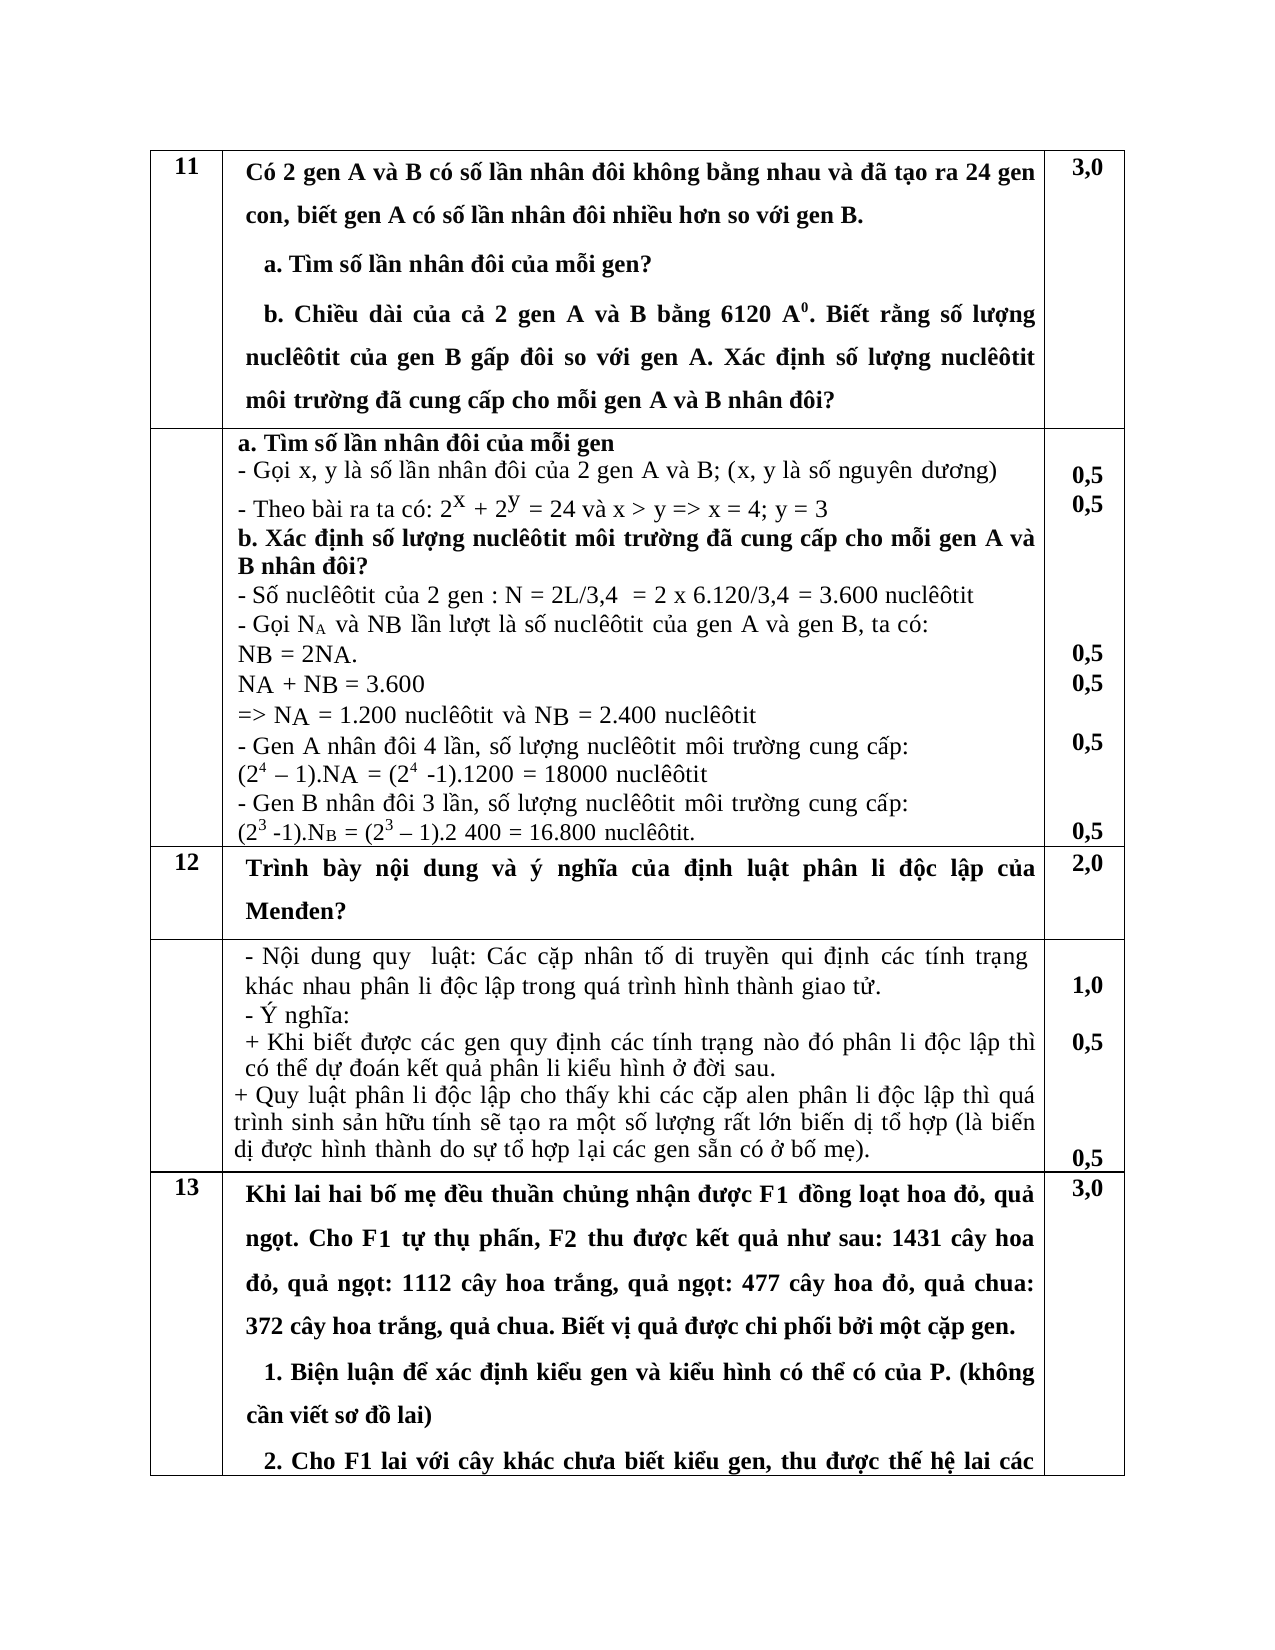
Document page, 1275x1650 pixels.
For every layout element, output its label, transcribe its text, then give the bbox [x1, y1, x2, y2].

table_cell [151, 940, 222, 1171]
table_cell Trình bày nội dung và ý nghĩa của định luật phân li độc lập của Menđen? [223, 847, 1044, 939]
table_cell 12 [151, 847, 222, 939]
table_cell [151, 429, 222, 846]
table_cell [223, 1173, 1044, 1475]
table_cell - Nội dung quy luật: Các cặp nhân tố di truyền qui định các tính trạng khác nhau phân li độc lập trong quá trình hình thành giao tử. - Ý nghĩa: + Khi biết được các gen quy định các tính trạng nào đó phân li độc lập thì có thể dự đoán kết quả phân li kiểu hình ở đời sau. + Quy luật phân li độc lập cho thấy khi các cặp alen phân li độc lập thì quá trình sinh sản hữu tính sẽ tạo ra một số lượng rất lớn biến dị tổ hợp (là biến dị được hình thành do sự tổ hợp lại các gen sẵn có ở bố mẹ). [223, 940, 1044, 1171]
table_cell 1,0 0,5 0,5 [1045, 940, 1124, 1171]
table_cell 3,0 [1045, 151, 1124, 428]
table_cell 2,0 [1045, 847, 1124, 939]
table_cell 13 [151, 1173, 222, 1475]
table_cell 0,5 0,5 0,5 0,5 0,5 0,5 [1045, 429, 1124, 846]
table_cell a. Tìm số lần nhân đôi của mỗi gen - Gọi x, y là số lần nhân đôi của 2 gen A và B; (x, y là số nguyên dương) - Theo bài ra ta có: 2x + 2y = 24 và x > y => x = 4; y = 3 b. Xác định số lượng nuclêôtit môi trường đã cung cấp cho mỗi gen A và B nhân đôi? - Số nuclêôtit của 2 gen : N = 2L/3,4 = 2 x 6.120/3,4 = 3.600 nuclêôtit - Gọi NA và NB lần lượt là số nuclêôtit của gen A và gen B, ta có: NB = 2NA. NA + NB = 3.600 => NA = 1.200 nuclêôtit và NB = 2.400 nuclêôtit - Gen A nhân đôi 4 lần, số lượng nuclêôtit môi trường cung cấp: (24 – 1).NA = (24 -1).1200 = 18000 nuclêôtit - Gen B nhân đôi 3 lần, số lượng nuclêôtit môi trường cung cấp: (23 -1).NB = (23 – 1).2 400 = 16.800 nuclêôtit. [223, 429, 1044, 846]
table_cell 11 [151, 151, 222, 428]
table_cell 3,0 [1045, 1173, 1124, 1475]
table_cell Có 2 gen A và B có số lần nhân đôi không bằng nhau và đã tạo ra 24 gen con, biết gen A có số lần nhân đôi nhiều hơn so với gen B. a. Tìm số lần nhân đôi của mỗi gen? b. Chiều dài của cả 2 gen A và B bằng 6120 A0. Biết rằng số lượng nuclêôtit của gen B gấp đôi so với gen A. Xác định số lượng nuclêôtit môi trường đã cung cấp cho mỗi gen A và B nhân đôi? [223, 151, 1044, 428]
